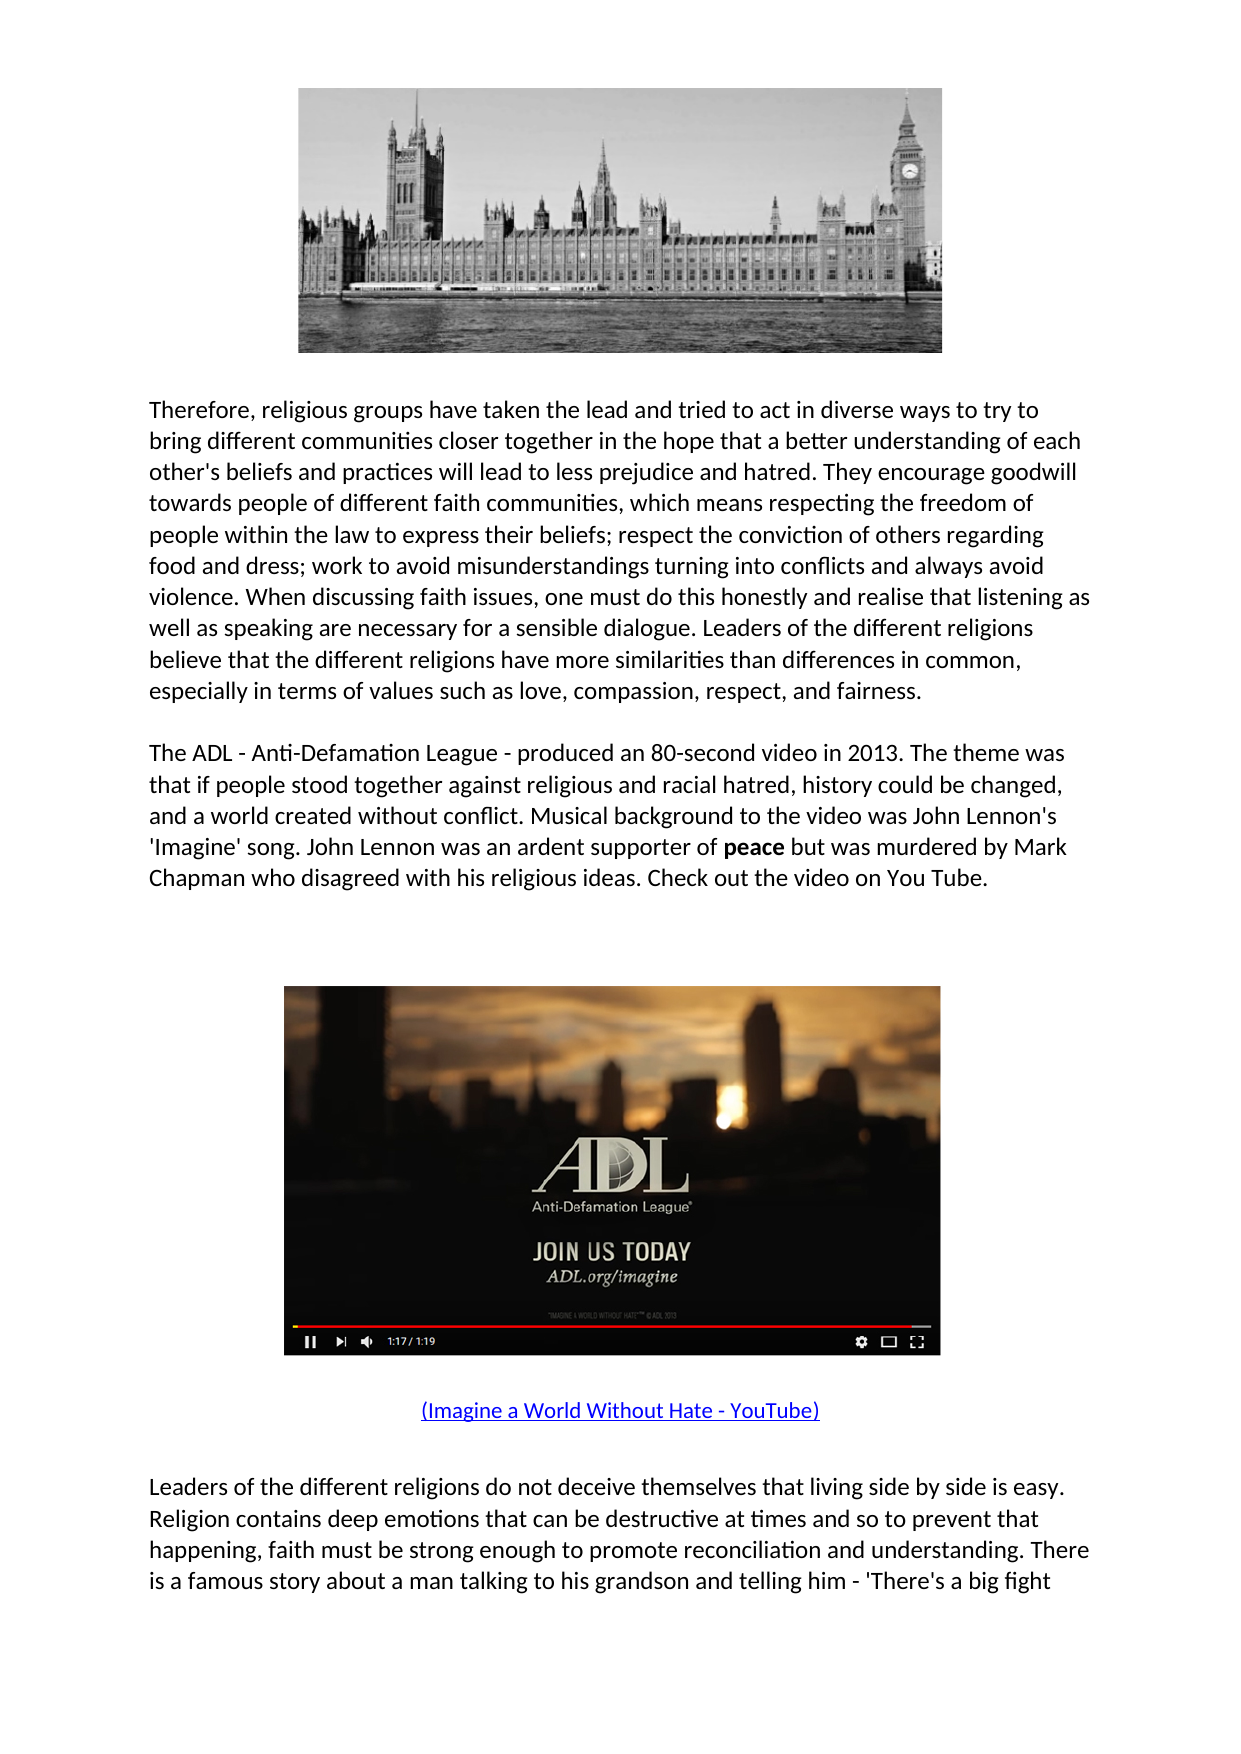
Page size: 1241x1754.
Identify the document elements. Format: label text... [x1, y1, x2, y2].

table_cell (Imagine a World Without Hate - YouTube) [133, 977, 1107, 1455]
table_cell Therefore, religious groups have taken the lead and tried to act in diverse ways to try to bring different communities closer together in the hope that a better understanding of each other's beliefs and practices will lead to less prejudice and hatred. They encourage goodwill towards people of different faith communities, which means respecting the freedom of people within the law to express their beliefs; respect the conviction of others regarding food and dress; work to avoid misunderstandings turning into conflicts and always avoid violence. When discussing faith issues, one must do this honestly and realise that listening as well as speaking are necessary for a sensible dialogue. Leaders of the different religions believe that the different religions have more similarities than differences in common, especially in terms of values ​​such as love, compassion, respect, and fairness. The ADL - Anti-Defamation League - produced an 80-second video in 2013. The theme was that if people stood together against religious and racial hatred, history could be changed, and a world created without conflict. Musical background to the video was John Lennon's 'Imagine' song. John Lennon was an ardent supporter of peace but was murdered by Mark Chapman who disagreed with his religious ideas. Check out the video on You Tube. [133, 378, 1107, 977]
picture [132, 977, 1093, 1368]
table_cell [133, 1455, 1107, 1596]
table_cell [133, 89, 1107, 377]
picture [298, 88, 943, 353]
